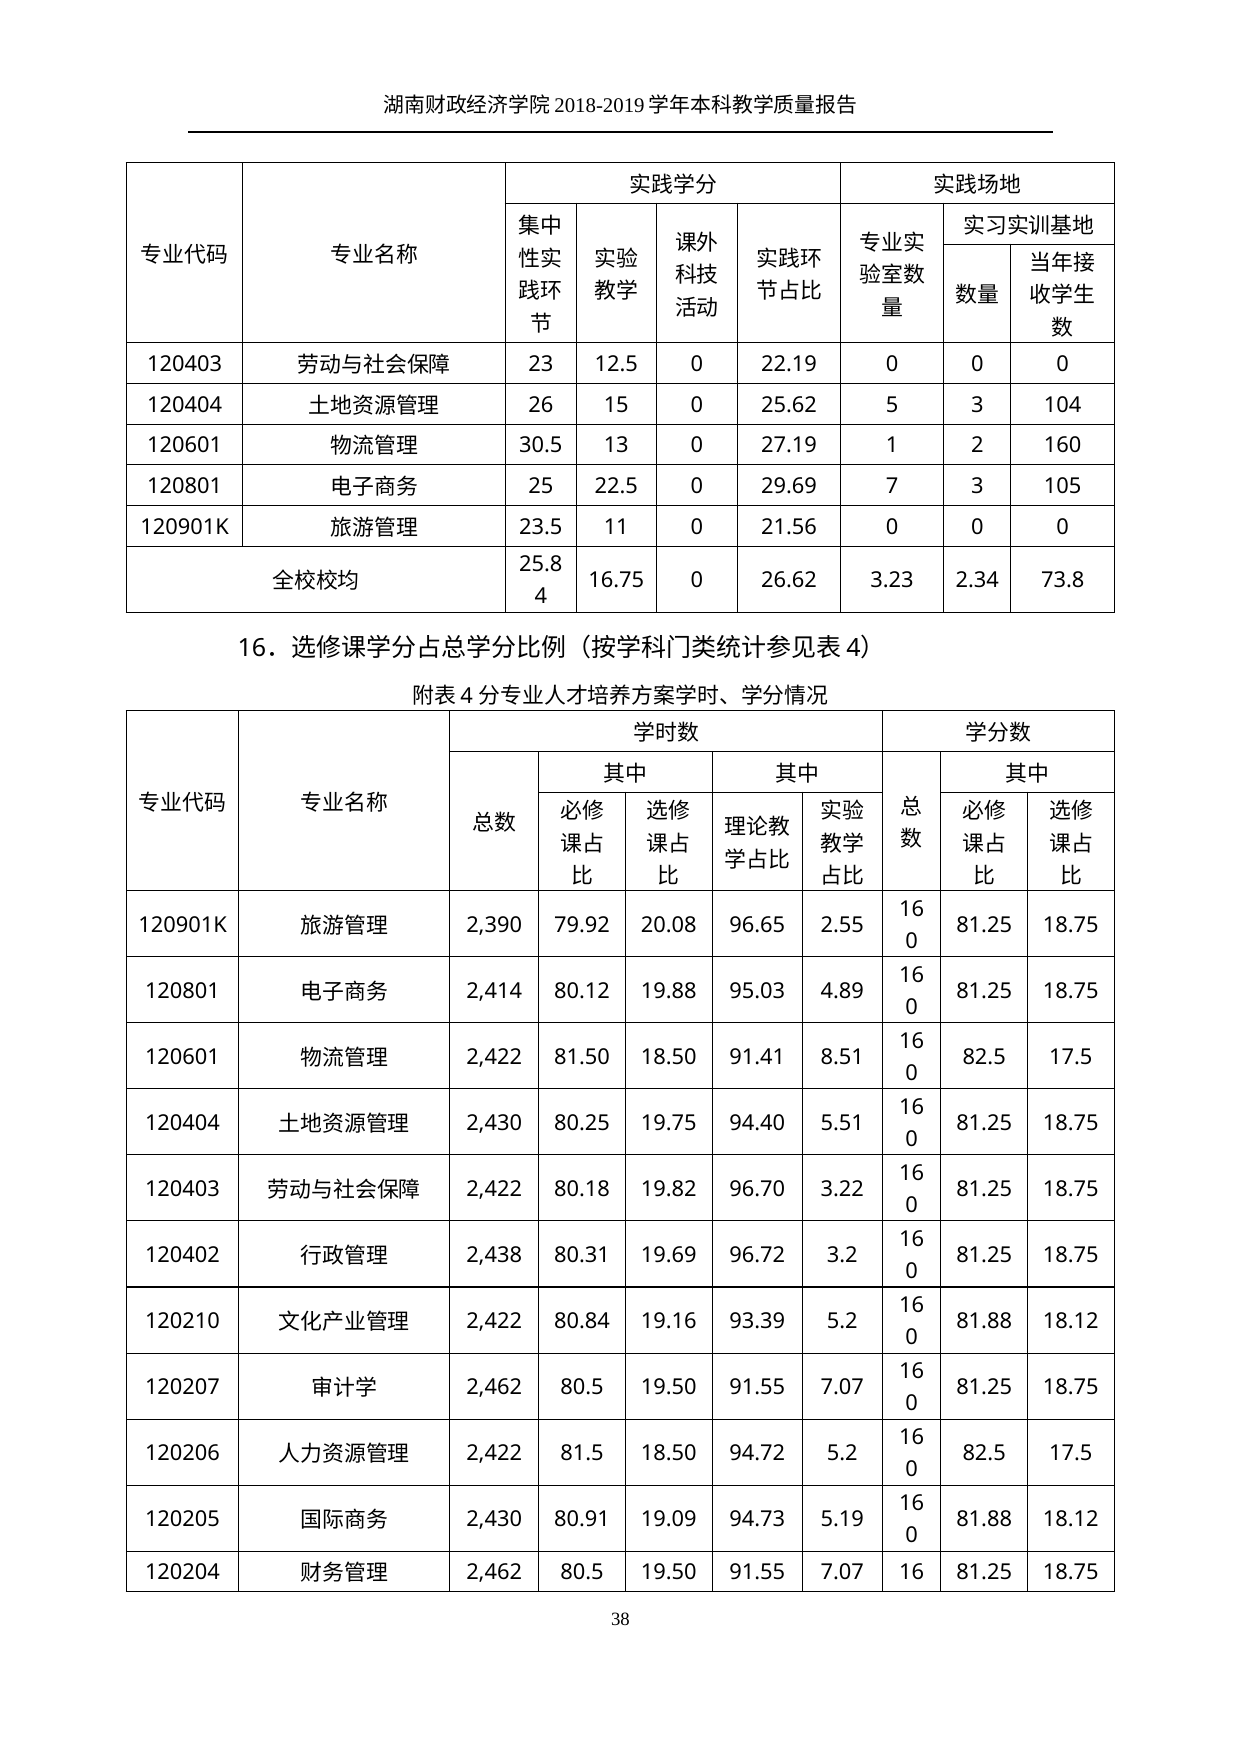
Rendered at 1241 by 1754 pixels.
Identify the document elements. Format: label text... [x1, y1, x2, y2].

table_header 实践学分 [506, 163, 840, 203]
table_cell 3 [944, 465, 1010, 505]
table_cell 必修课占比 [539, 793, 625, 890]
table_cell 80.25 [539, 1089, 625, 1154]
table_header 学时数 [450, 711, 882, 751]
table_cell 160 [883, 1089, 940, 1154]
table_cell 专业实验室数量 [841, 204, 943, 342]
table_cell 人力资源管理 [239, 1420, 449, 1484]
table_cell 104 [1011, 384, 1114, 423]
table_cell 160 [883, 1552, 940, 1591]
table_cell 120901K [127, 506, 242, 546]
table_cell 5.2 [803, 1288, 882, 1352]
table_cell 25 [506, 465, 576, 505]
table_cell 20.08 [626, 891, 712, 956]
table_cell 93.39 [713, 1288, 802, 1352]
table_cell 集中性实践环节 [506, 204, 576, 342]
table_cell 旅游管理 [243, 506, 505, 546]
table_cell 19.75 [626, 1089, 712, 1154]
table_cell 80.5 [539, 1354, 625, 1418]
table_cell 120207 [127, 1354, 238, 1418]
table_cell 2,422 [450, 1420, 538, 1484]
table_cell 160 [883, 891, 940, 956]
table_cell 94.73 [713, 1486, 802, 1551]
table_cell 4.89 [803, 957, 882, 1022]
table_cell 财务管理 [239, 1552, 449, 1591]
table_cell 19.88 [626, 957, 712, 1022]
table_cell 课外科技活动 [657, 204, 737, 342]
table_cell 30.5 [506, 425, 576, 464]
table_cell 7.07 [803, 1552, 882, 1591]
table_cell 120901K [127, 891, 238, 956]
table_cell 80.12 [539, 957, 625, 1022]
table_cell 120404 [127, 1089, 238, 1154]
table_cell 总数 [450, 752, 538, 890]
table_cell 5.19 [803, 1486, 882, 1551]
table_cell 0 [657, 343, 737, 383]
table_cell 120210 [127, 1288, 238, 1352]
table_cell 审计学 [239, 1354, 449, 1418]
table_cell 全校校均 [127, 547, 505, 612]
table_cell 91.55 [713, 1354, 802, 1418]
table_cell 2,422 [450, 1288, 538, 1352]
table_cell 其中 [941, 752, 1114, 792]
table_cell 5 [841, 384, 943, 423]
table_cell 120801 [127, 465, 242, 505]
table_cell 国际商务 [239, 1486, 449, 1551]
table_cell 2 [944, 425, 1010, 464]
table_cell 160 [883, 1486, 940, 1551]
table_cell 91.55 [713, 1552, 802, 1591]
table_cell 实验教学占比 [803, 793, 882, 890]
table_cell 80.31 [539, 1221, 625, 1286]
table_cell 94.40 [713, 1089, 802, 1154]
table_cell 19.82 [626, 1155, 712, 1220]
table_cell 19.50 [626, 1354, 712, 1418]
table_cell 1 [841, 425, 943, 464]
table_cell 理论教学占比 [713, 793, 802, 890]
table_cell 选修课占比 [1028, 793, 1114, 890]
table_cell 96.72 [713, 1221, 802, 1286]
table_cell 19.16 [626, 1288, 712, 1352]
table_cell 19.09 [626, 1486, 712, 1551]
table_cell 13 [577, 425, 656, 464]
table_cell 22.19 [738, 343, 840, 383]
table_cell 96.65 [713, 891, 802, 956]
table_header 学分数 [883, 711, 1114, 751]
text 16．选修课学分占总学分比例（按学科门类统计参见表4） [187, 613, 1053, 678]
table_cell 8.51 [803, 1023, 882, 1088]
table_cell 81.50 [539, 1023, 625, 1088]
table_cell 19.69 [626, 1221, 712, 1286]
table_cell 2,414 [450, 957, 538, 1022]
table_cell 81.88 [941, 1486, 1027, 1551]
table_cell 15 [577, 384, 656, 423]
table_cell 2,462 [450, 1354, 538, 1418]
table_cell 105 [1011, 465, 1114, 505]
table_cell 27.19 [738, 425, 840, 464]
table_cell 80.5 [539, 1552, 625, 1591]
table_cell 160 [883, 1155, 940, 1220]
table_cell 120402 [127, 1221, 238, 1286]
table_cell 160 [883, 1354, 940, 1418]
table_cell 18.75 [1028, 957, 1114, 1022]
table_cell 25.62 [738, 384, 840, 423]
table_cell 选修课占比 [626, 793, 712, 890]
table_cell 18.50 [626, 1420, 712, 1484]
table_cell 120403 [127, 1155, 238, 1220]
text 附表4 分专业人才培养方案学时、学分情况 [187, 678, 1053, 710]
table_cell 7.07 [803, 1354, 882, 1418]
table_cell 0 [657, 425, 737, 464]
table_cell 实习实训基地 [944, 204, 1114, 243]
table_cell 11 [577, 506, 656, 546]
table_cell 18.75 [1028, 1155, 1114, 1220]
table_cell 2,422 [450, 1155, 538, 1220]
table_cell 17.5 [1028, 1420, 1114, 1484]
table_cell 26.62 [738, 547, 840, 612]
table_cell 必修课占比 [941, 793, 1027, 890]
table_header 专业名称 [239, 711, 449, 890]
table_cell 79.92 [539, 891, 625, 956]
table_cell 23 [506, 343, 576, 383]
table_cell 22.5 [577, 465, 656, 505]
table_cell 劳动与社会保障 [243, 343, 505, 383]
table_cell 18.50 [626, 1023, 712, 1088]
table_cell 12.5 [577, 343, 656, 383]
table_cell 25.84 [506, 547, 576, 612]
table_cell 29.69 [738, 465, 840, 505]
table_cell 18.75 [1028, 1221, 1114, 1286]
table_cell 其中 [539, 752, 712, 792]
table_cell 18.12 [1028, 1288, 1114, 1352]
table_header 实践场地 [841, 163, 1114, 203]
table_cell 2,422 [450, 1023, 538, 1088]
table_cell 18.75 [1028, 1354, 1114, 1418]
table_cell 3 [944, 384, 1010, 423]
table_cell 5.51 [803, 1089, 882, 1154]
table_cell 2,390 [450, 891, 538, 956]
table_cell 0 [657, 506, 737, 546]
table_cell 0 [1011, 343, 1114, 383]
table_cell 0 [657, 547, 737, 612]
table_cell 16.75 [577, 547, 656, 612]
table_cell 91.41 [713, 1023, 802, 1088]
table_cell 电子商务 [243, 465, 505, 505]
table_cell 120206 [127, 1420, 238, 1484]
table_cell 18.12 [1028, 1486, 1114, 1551]
table_cell 物流管理 [239, 1023, 449, 1088]
table_cell 土地资源管理 [239, 1089, 449, 1154]
table_header 专业代码 [127, 711, 238, 890]
table_cell 120601 [127, 425, 242, 464]
table_cell 160 [883, 957, 940, 1022]
table_cell 0 [657, 465, 737, 505]
table_cell 81.25 [941, 1552, 1027, 1591]
table_cell 土地资源管理 [243, 384, 505, 423]
table_cell 2,462 [450, 1552, 538, 1591]
table_cell 总数 [883, 752, 940, 890]
table_cell 81.25 [941, 1354, 1027, 1418]
table_cell 3.2 [803, 1221, 882, 1286]
table_cell 82.5 [941, 1420, 1027, 1484]
table_cell 其中 [713, 752, 882, 792]
table_cell 120404 [127, 384, 242, 423]
table_header 专业名称 [243, 163, 505, 342]
table_cell 80.18 [539, 1155, 625, 1220]
table_cell 73.8 [1011, 547, 1114, 612]
table_cell 81.25 [941, 957, 1027, 1022]
table_cell 80.91 [539, 1486, 625, 1551]
table_header 专业代码 [127, 163, 242, 342]
table_cell 160 [1011, 425, 1114, 464]
table_cell 26 [506, 384, 576, 423]
table_cell 行政管理 [239, 1221, 449, 1286]
table_cell 81.25 [941, 1155, 1027, 1220]
table_cell 81.88 [941, 1288, 1027, 1352]
table_cell 旅游管理 [239, 891, 449, 956]
table_cell 2,430 [450, 1486, 538, 1551]
table_cell 0 [1011, 506, 1114, 546]
table_cell 2,438 [450, 1221, 538, 1286]
table_cell 17.5 [1028, 1023, 1114, 1088]
table_cell 7 [841, 465, 943, 505]
table_cell 160 [883, 1420, 940, 1484]
table_cell 18.75 [1028, 1089, 1114, 1154]
table_cell 160 [883, 1023, 940, 1088]
table_cell 0 [944, 506, 1010, 546]
table_cell 0 [841, 343, 943, 383]
table_cell 2.34 [944, 547, 1010, 612]
table_cell 81.25 [941, 1221, 1027, 1286]
table_cell 物流管理 [243, 425, 505, 464]
table_cell 120403 [127, 343, 242, 383]
table_cell 文化产业管理 [239, 1288, 449, 1352]
table_cell 劳动与社会保障 [239, 1155, 449, 1220]
table_cell 95.03 [713, 957, 802, 1022]
table_cell 0 [841, 506, 943, 546]
table_cell 实践环节占比 [738, 204, 840, 342]
table_cell 电子商务 [239, 957, 449, 1022]
table_cell 当年接收学生数 [1011, 245, 1114, 342]
table_cell 160 [883, 1221, 940, 1286]
table_cell 160 [883, 1288, 940, 1352]
table_cell 81.5 [539, 1420, 625, 1484]
table_cell 81.25 [941, 891, 1027, 956]
table_cell 5.2 [803, 1420, 882, 1484]
table_cell 3.22 [803, 1155, 882, 1220]
table_cell 120601 [127, 1023, 238, 1088]
table_cell 3.23 [841, 547, 943, 612]
table_cell 94.72 [713, 1420, 802, 1484]
table_cell 120801 [127, 957, 238, 1022]
table_cell 0 [657, 384, 737, 423]
table_cell 120205 [127, 1486, 238, 1551]
table_cell 19.50 [626, 1552, 712, 1591]
table_cell 23.5 [506, 506, 576, 546]
table_cell 18.75 [1028, 1552, 1114, 1591]
table_cell 0 [944, 343, 1010, 383]
table_cell 2.55 [803, 891, 882, 956]
table_cell 18.75 [1028, 891, 1114, 956]
table_cell 82.5 [941, 1023, 1027, 1088]
table_cell 实验教学 [577, 204, 656, 342]
table_cell 96.70 [713, 1155, 802, 1220]
table_cell 2,430 [450, 1089, 538, 1154]
table_cell 数量 [944, 245, 1010, 342]
table_cell 80.84 [539, 1288, 625, 1352]
table_cell 81.25 [941, 1089, 1027, 1154]
table_cell 120204 [127, 1552, 238, 1591]
table_cell 21.56 [738, 506, 840, 546]
